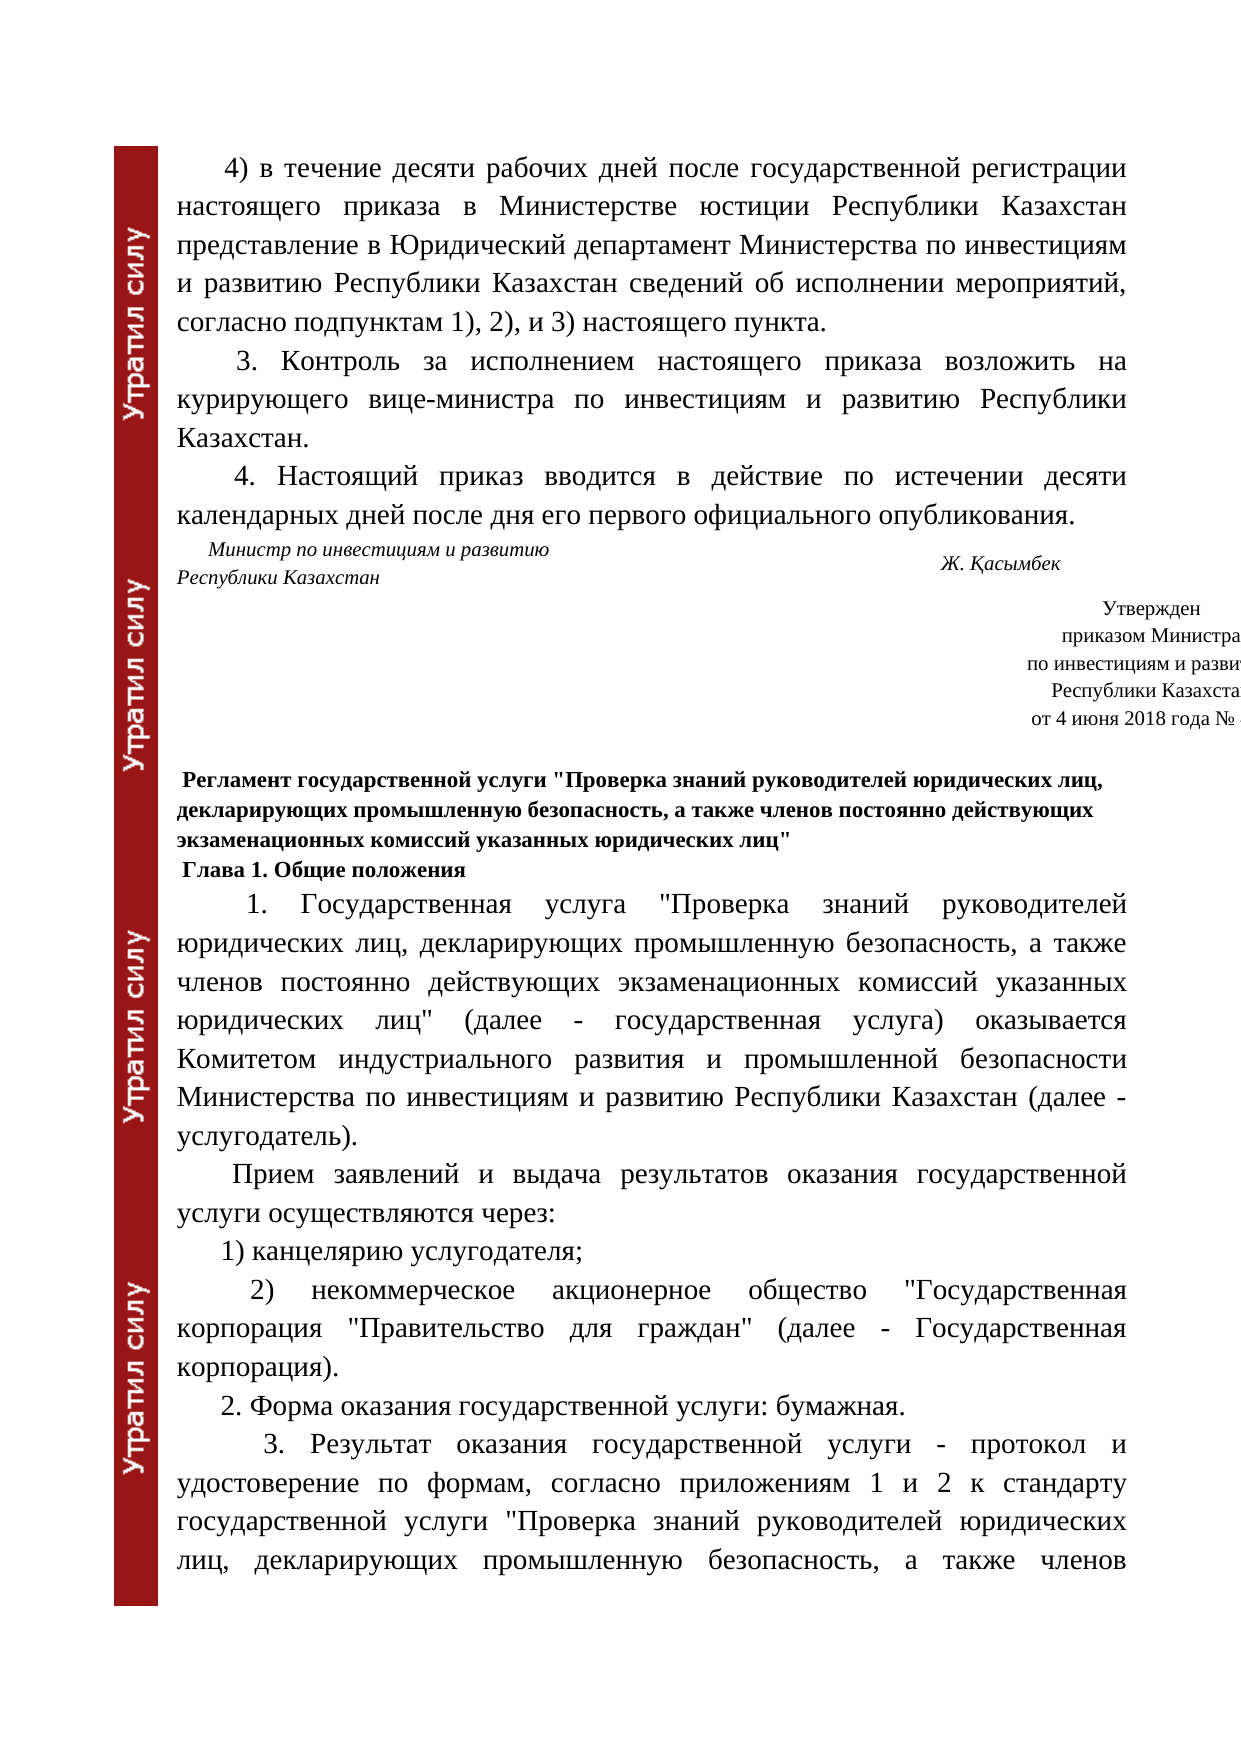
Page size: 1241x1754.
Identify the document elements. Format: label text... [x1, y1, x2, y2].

picture [114, 1383, 158, 1388]
picture [114, 530, 158, 535]
text 4. Настоящий приказ вводится в действие по истечении десяти календарных дней после дня его первого официального опубликования. [112, 458, 1128, 530]
table_header Утвержден приказом Министра по инвестициям и развитию Республики Казахстан от 4 июня 2018 года № 427 [912, 594, 1240, 766]
picture [114, 1575, 158, 1606]
text 1) канцелярию услугодателя; [112, 1233, 1128, 1267]
picture [114, 852, 158, 856]
text 3. Контроль за исполнением настоящего приказа возложить на курирующего вице-министра по инвестициям и развитию Республики Казахстан. [112, 343, 1128, 453]
text Прием заявлений и выдача результатов оказания государственной услуги осуществляются через: [112, 1156, 1128, 1228]
table_header Ж. Қасымбек [939, 535, 1240, 594]
picture [114, 1151, 158, 1156]
picture [114, 1421, 158, 1426]
text 2) некоммерческое акционерное общество "Государственная корпорация "Правительство для граждан" (далее - Государственная корпорация). [112, 1272, 1128, 1383]
text 2. Форма оказания государственной услуги: бумажная. [112, 1388, 1128, 1421]
text Глава 1. Общие положения [112, 856, 1128, 883]
table_header Министр по инвестициям и развитию Республики Казахстан [101, 535, 939, 594]
picture [114, 338, 158, 343]
picture [114, 883, 158, 887]
text 1. Государственная услуга "Проверка знаний руководителей юридических лиц, декларирующих промышленную безопасность, а также членов постоянно действующих экзаменационных комиссий указанных юридических лиц" (далее - государственная услуга) оказывается Комитетом индустриального развития и промышленной безопасности Министерства по инвестициям и развитию Республики Казахстан (далее - услугодатель). [112, 887, 1128, 1151]
picture [114, 1228, 158, 1233]
table_header [101, 594, 912, 766]
picture [114, 1267, 158, 1272]
picture [114, 146, 158, 150]
picture [114, 453, 158, 458]
text Регламент государственной услуги "Проверка знаний руководителей юридических лиц, декларирующих промышленную безопасность, а также членов постоянно действующих экзаменационных комиссий указанных юридических лиц" [112, 766, 1128, 852]
text 4) в течение десяти рабочих дней после государственной регистрации настоящего приказа в Министерстве юстиции Республики Казахстан представление в Юридический департамент Министерства по инвестициям и развитию Республики Казахстан сведений об исполнении мероприятий, согласно подпунктам 1), 2), и 3) настоящего пункта. [112, 150, 1128, 338]
